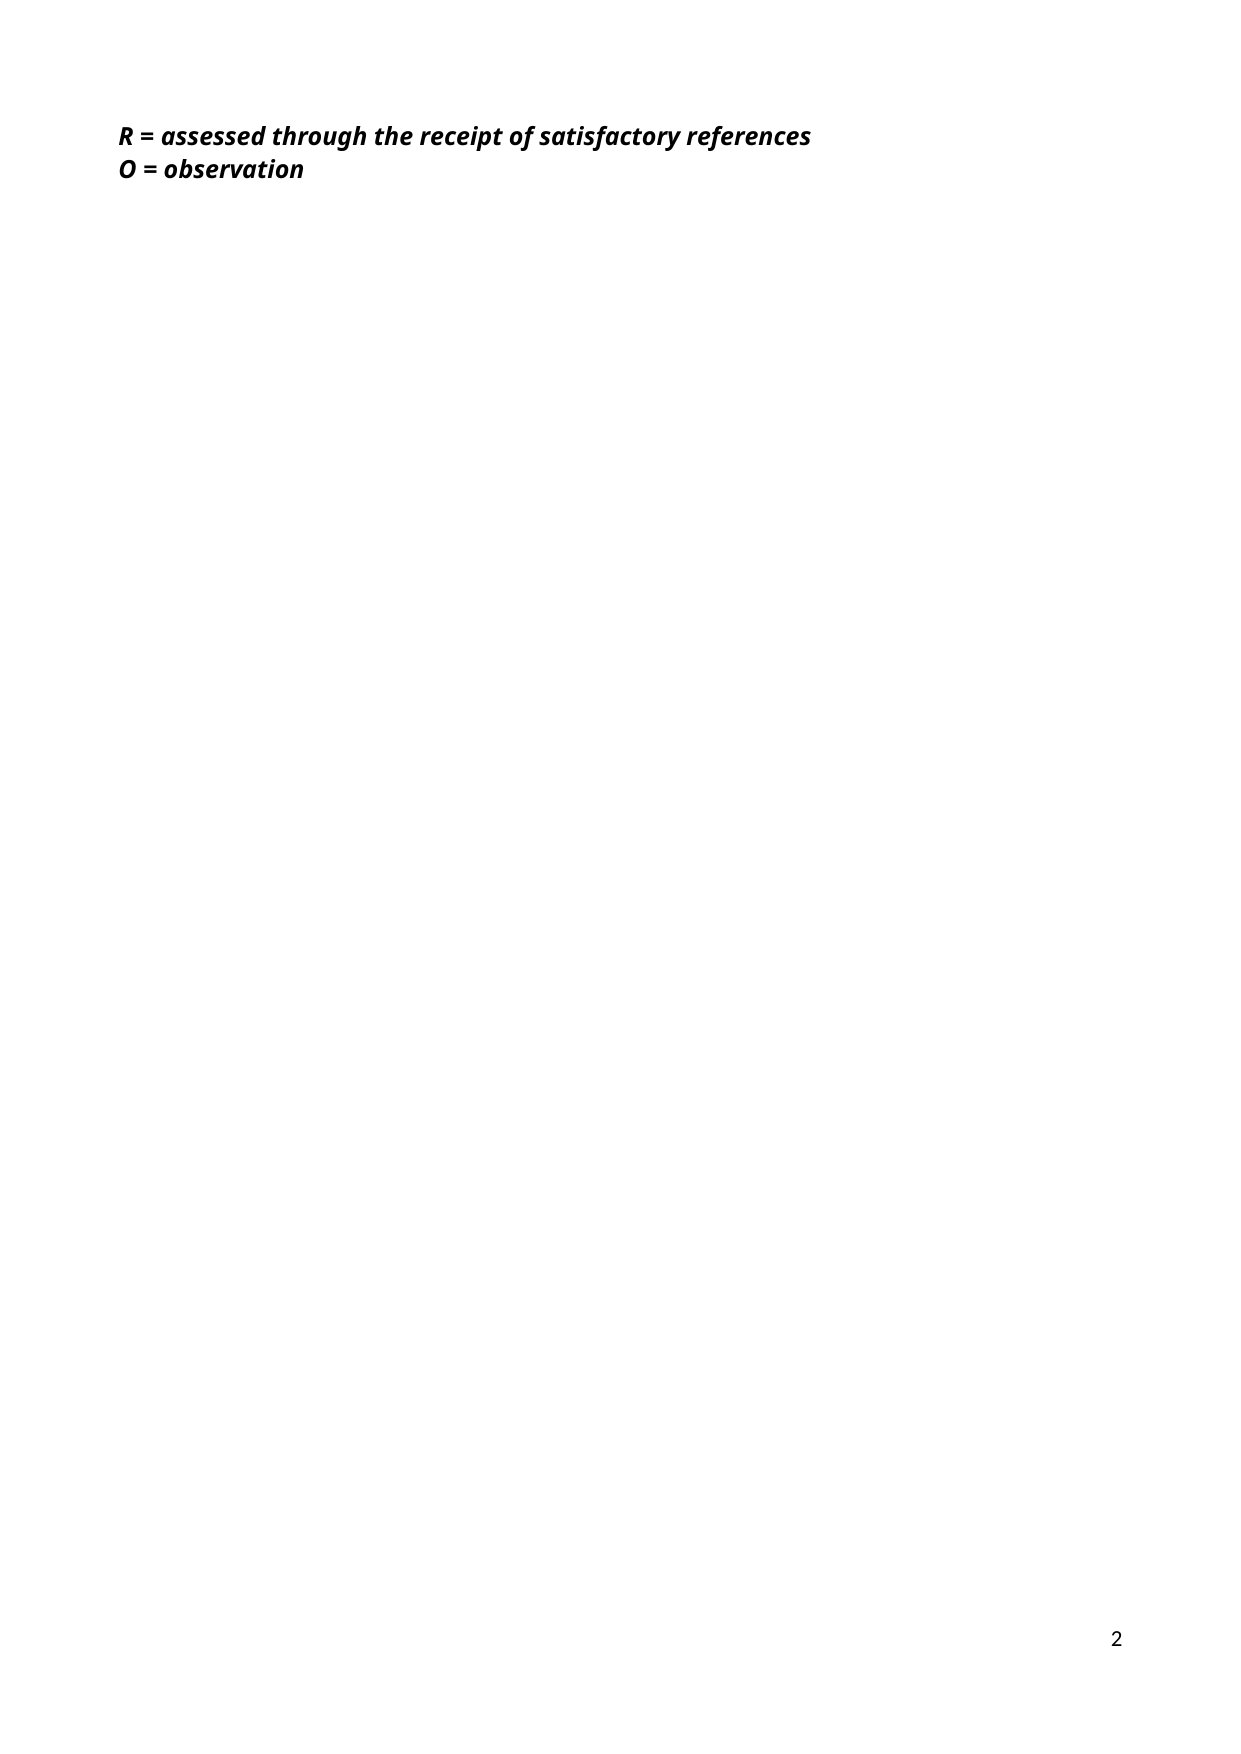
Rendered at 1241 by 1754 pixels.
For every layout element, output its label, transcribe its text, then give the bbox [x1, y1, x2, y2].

text R = assessed through the receipt of satisfactory references [118, 118, 1122, 152]
text O = observation [118, 152, 1122, 186]
